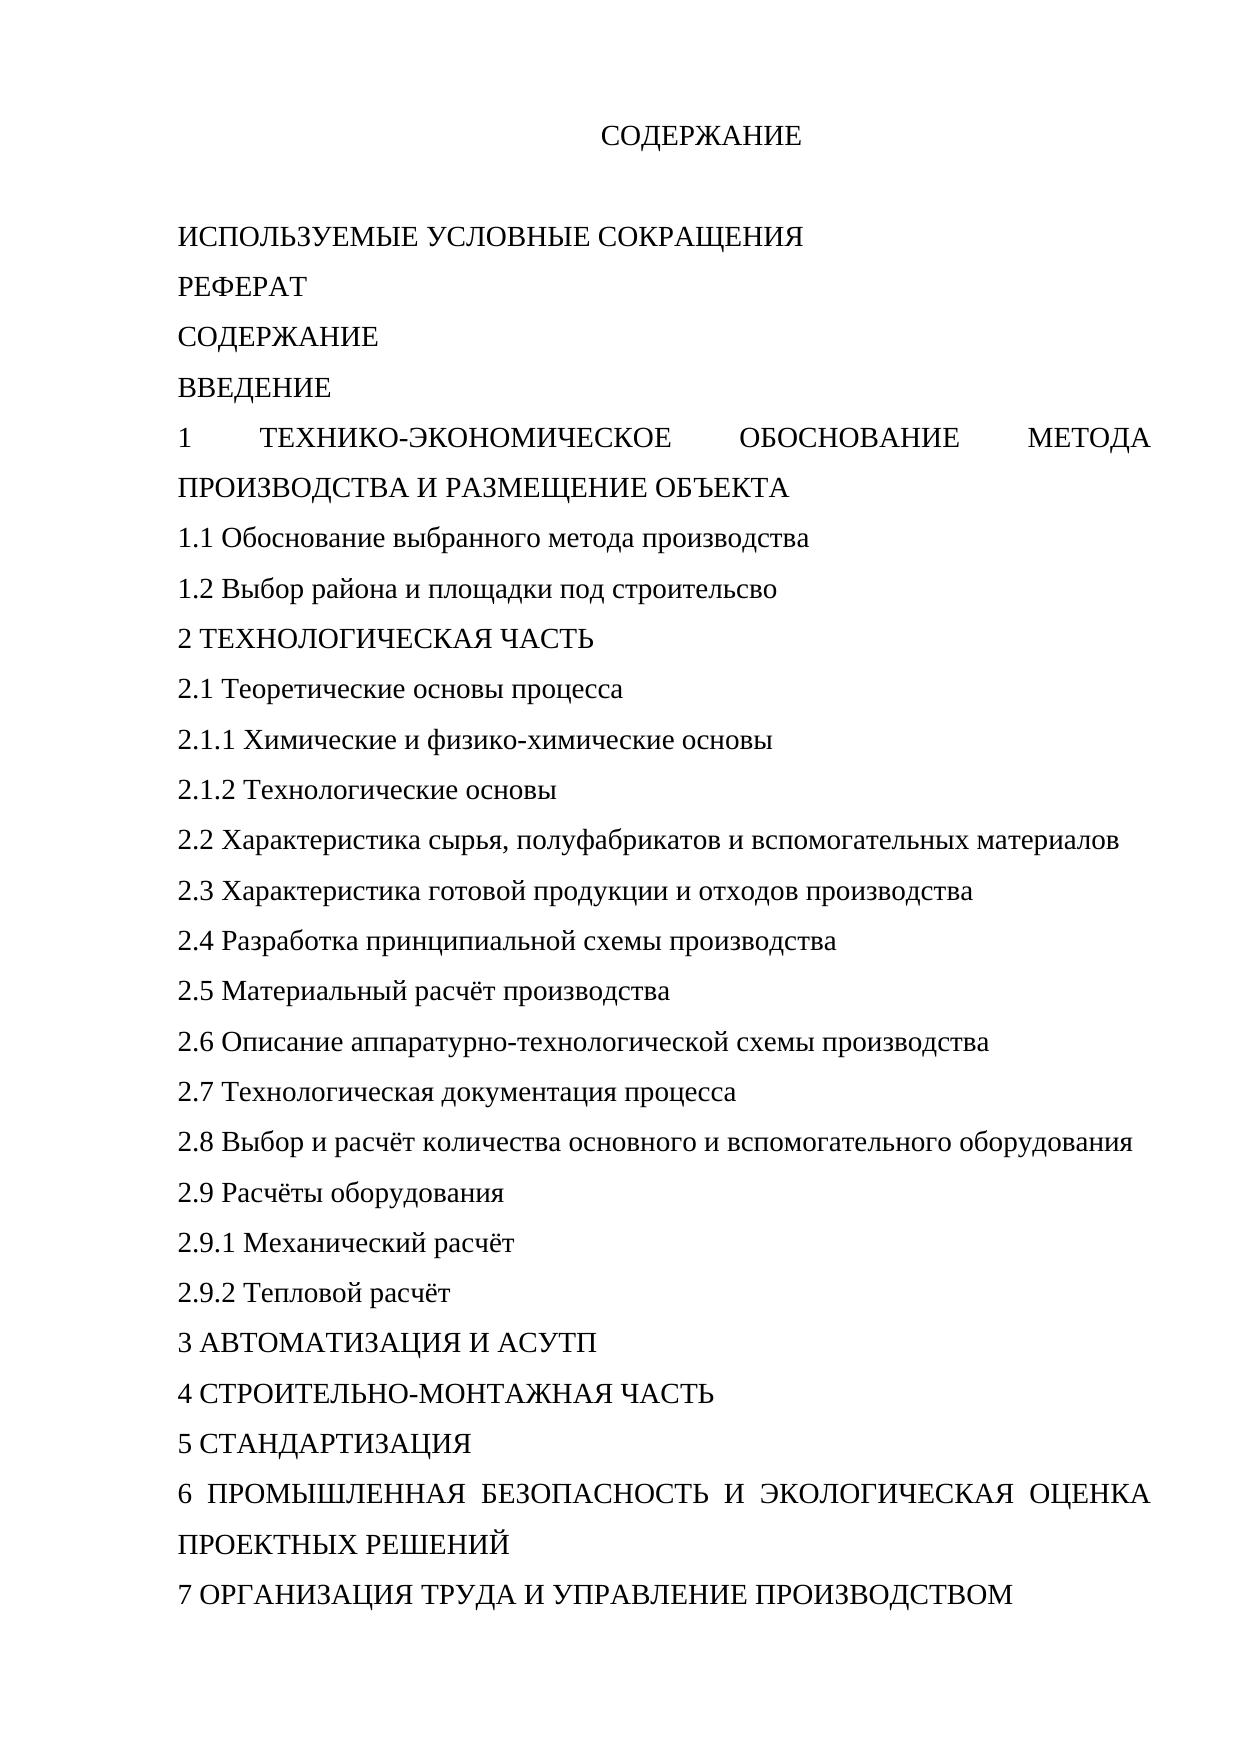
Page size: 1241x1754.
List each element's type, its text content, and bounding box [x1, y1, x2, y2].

text 2.8 Выбор и расчёт количества основного и вспомогательного оборудования [177, 1124, 1152, 1158]
text 5 СТАНДАРТИЗАЦИЯ [177, 1426, 1152, 1460]
text СОДЕРЖАНИЕ [177, 319, 1152, 353]
text 1.2 Выбор района и площадки под строительсво [177, 571, 1152, 604]
text 2.1.1 Химические и физико-химические основы [177, 722, 1152, 755]
text 2.9 Расчёты оборудования [177, 1175, 1152, 1208]
text 2 ТЕХНОЛОГИЧЕСКАЯ ЧАСТЬ [177, 621, 1152, 655]
text СОДЕРЖАНИЕ [177, 118, 1152, 152]
text 2.4 Разработка принципиальной схемы производства [177, 923, 1152, 957]
text РЕФЕРАТ [177, 269, 1152, 303]
text 3 АВТОМАТИЗАЦИЯ И АСУТП [177, 1326, 1152, 1359]
text 7 ОРГАНИЗАЦИЯ ТРУДА И УПРАВЛЕНИЕ ПРОИЗВОДСТВОМ [177, 1577, 1152, 1611]
text 4 СТРОИТЕЛЬНО-МОНТАЖНАЯ ЧАСТЬ [177, 1376, 1152, 1409]
text 2.9.2 Тепловой расчёт [177, 1275, 1152, 1309]
text 1 ТЕХНИКО-ЭКОНОМИЧЕСКОЕ ОБОСНОВАНИЕ МЕТОДА ПРОИЗВОДСТВА И РАЗМЕЩЕНИЕ ОБЪЕКТА [177, 420, 1152, 504]
text 2.7 Технологическая документация процесса [177, 1074, 1152, 1108]
text 2.2 Характеристика сырья, полуфабрикатов и вспомогательных материалов [177, 822, 1152, 856]
text 2.1.2 Технологические основы [177, 772, 1152, 806]
subtitle Введение [177, 370, 1152, 403]
text 1.1 Обоснование выбранного метода производства [177, 521, 1152, 554]
text 2.6 Описание аппаратурно-технологической схемы производства [177, 1024, 1152, 1057]
text 6 ПРОМЫШЛЕННАЯ БЕЗОПАСНОСТЬ И ЭКОЛОГИЧЕСКАЯ ОЦЕНКА ПРОЕКТНЫХ РЕШЕНИЙ [177, 1477, 1152, 1560]
text 2.9.1 Механический расчёт [177, 1225, 1152, 1258]
text ИСПОЛЬЗУЕМЫЕ УСЛОВНЫЕ СОКРАЩЕНИЯ [177, 219, 1152, 252]
text 2.1 Теоретические основы процесса [177, 672, 1152, 705]
text 2.3 Характеристика готовой продукции и отходов производства [177, 873, 1152, 906]
text 2.5 Материальный расчёт производства [177, 973, 1152, 1007]
